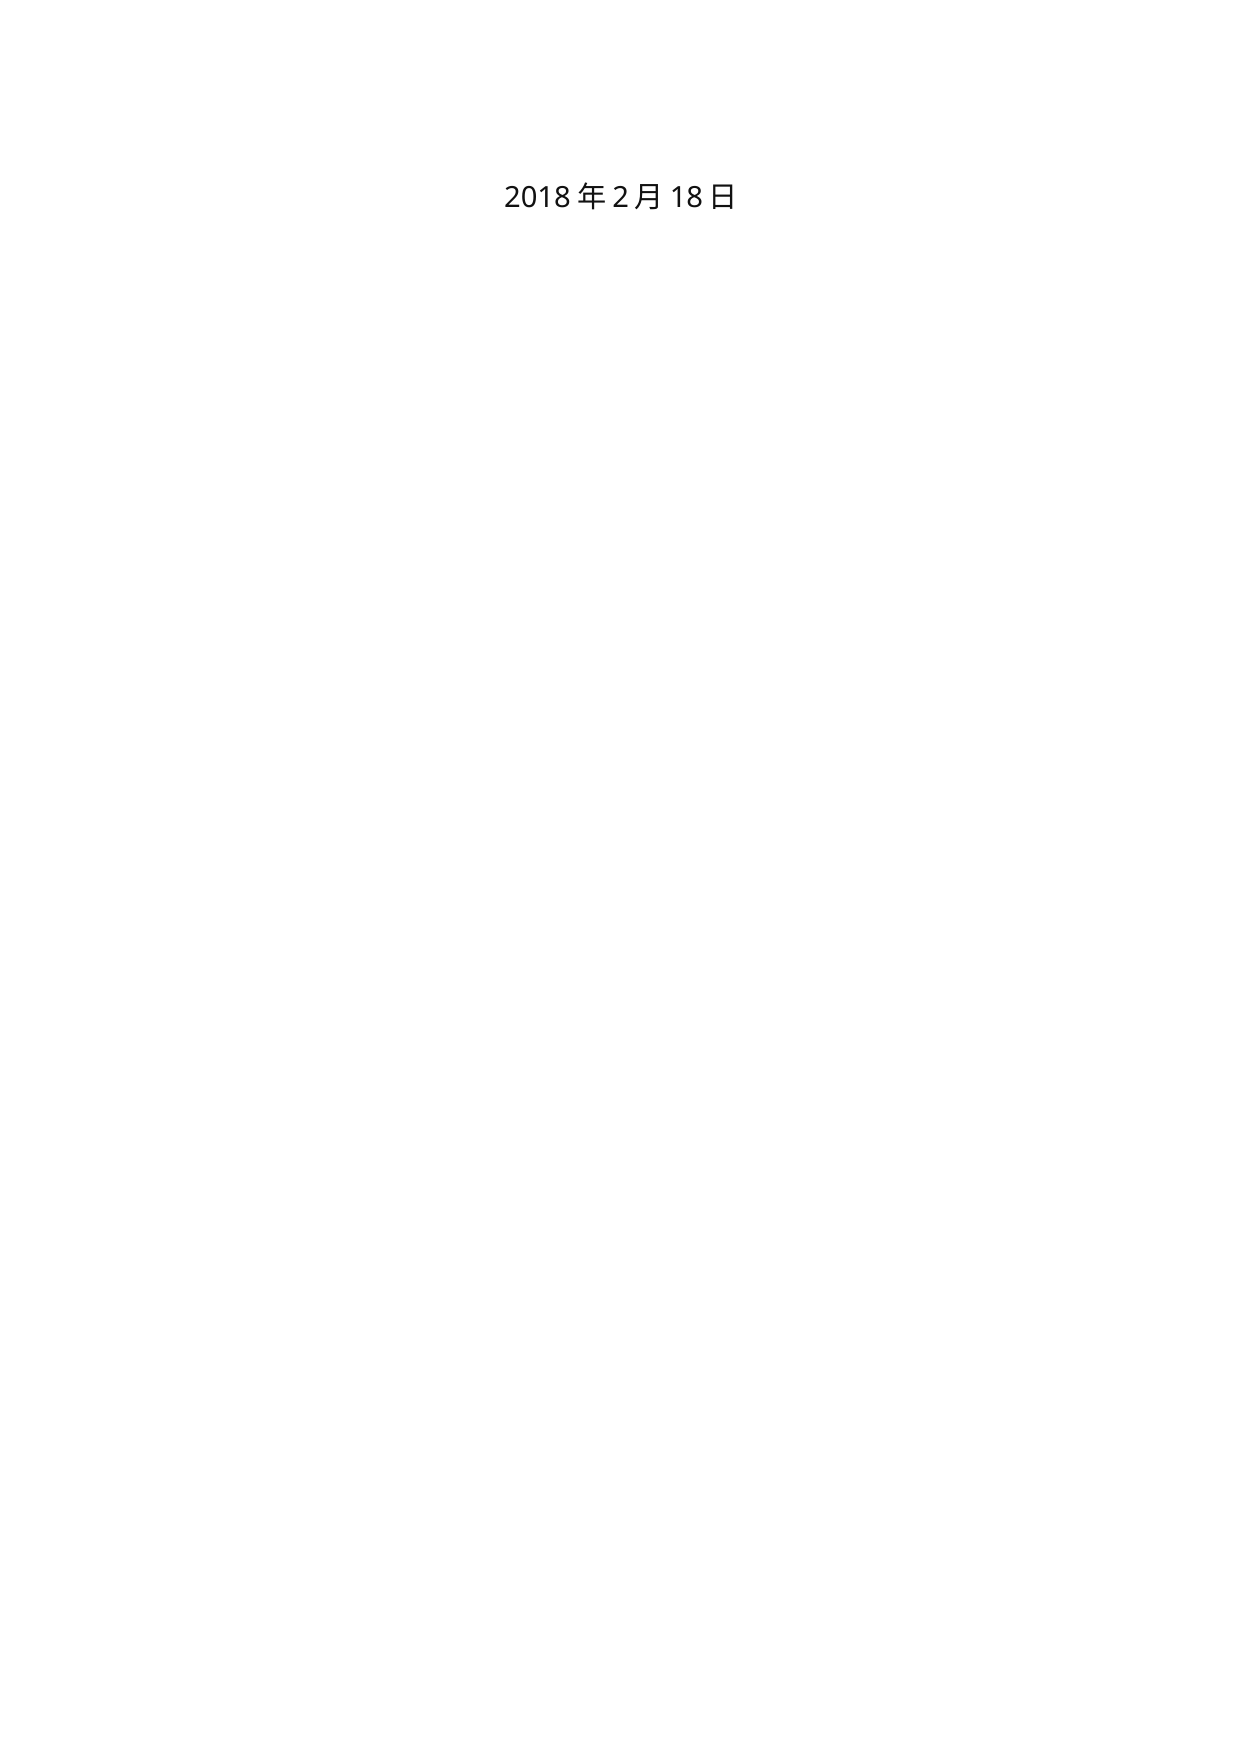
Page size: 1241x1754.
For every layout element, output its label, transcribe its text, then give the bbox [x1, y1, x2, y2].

text 2018年2月18日 [187, 162, 1053, 227]
